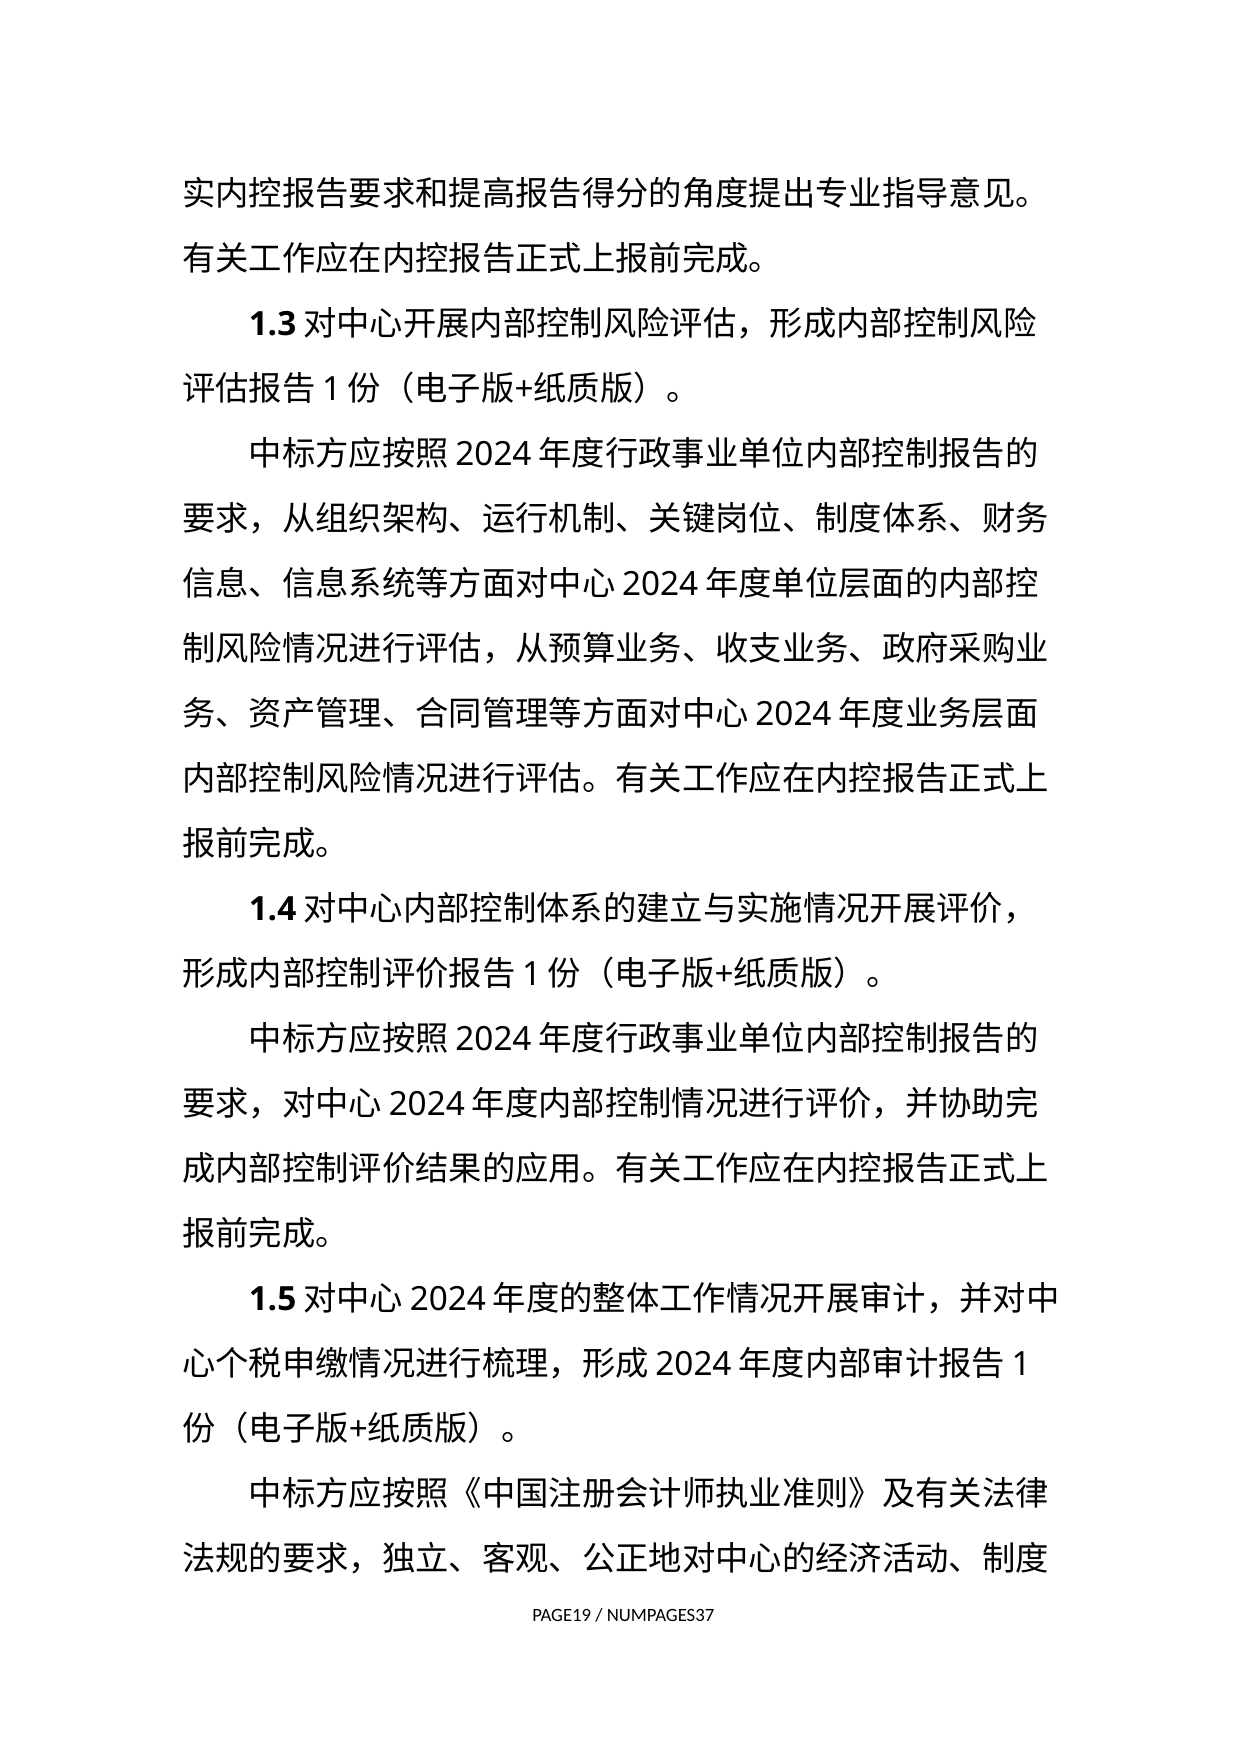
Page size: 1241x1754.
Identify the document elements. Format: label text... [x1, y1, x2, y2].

text 中标方应按照2024年度行政事业单位内部控制报告的要求，对中心2024年度内部控制情况进行评价，并协助完成内部控制评价结果的应用。有关工作应在内控报告正式上报前完成。 [182, 1003, 1064, 1263]
text 1.3对中心开展内部控制风险评估，形成内部控制风险评估报告1份（电子版+纸质版）。 [182, 288, 1064, 418]
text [182, 1458, 1064, 1588]
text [182, 158, 1064, 288]
text 中标方应按照2024年度行政事业单位内部控制报告的要求，从组织架构、运行机制、关键岗位、制度体系、财务信息、信息系统等方面对中心2024年度单位层面的内部控制风险情况进行评估，从预算业务、收支业务、政府采购业务、资产管理、合同管理等方面对中心2024年度业务层面内部控制风险情况进行评估。有关工作应在内控报告正式上报前完成。 [182, 418, 1064, 873]
text 1.5对中心2024年度的整体工作情况开展审计，并对中心个税申缴情况进行梳理，形成2024年度内部审计报告1份（电子版+纸质版）。 [182, 1263, 1064, 1458]
text 1.4对中心内部控制体系的建立与实施情况开展评价，形成内部控制评价报告1份（电子版+纸质版）。 [182, 873, 1064, 1003]
